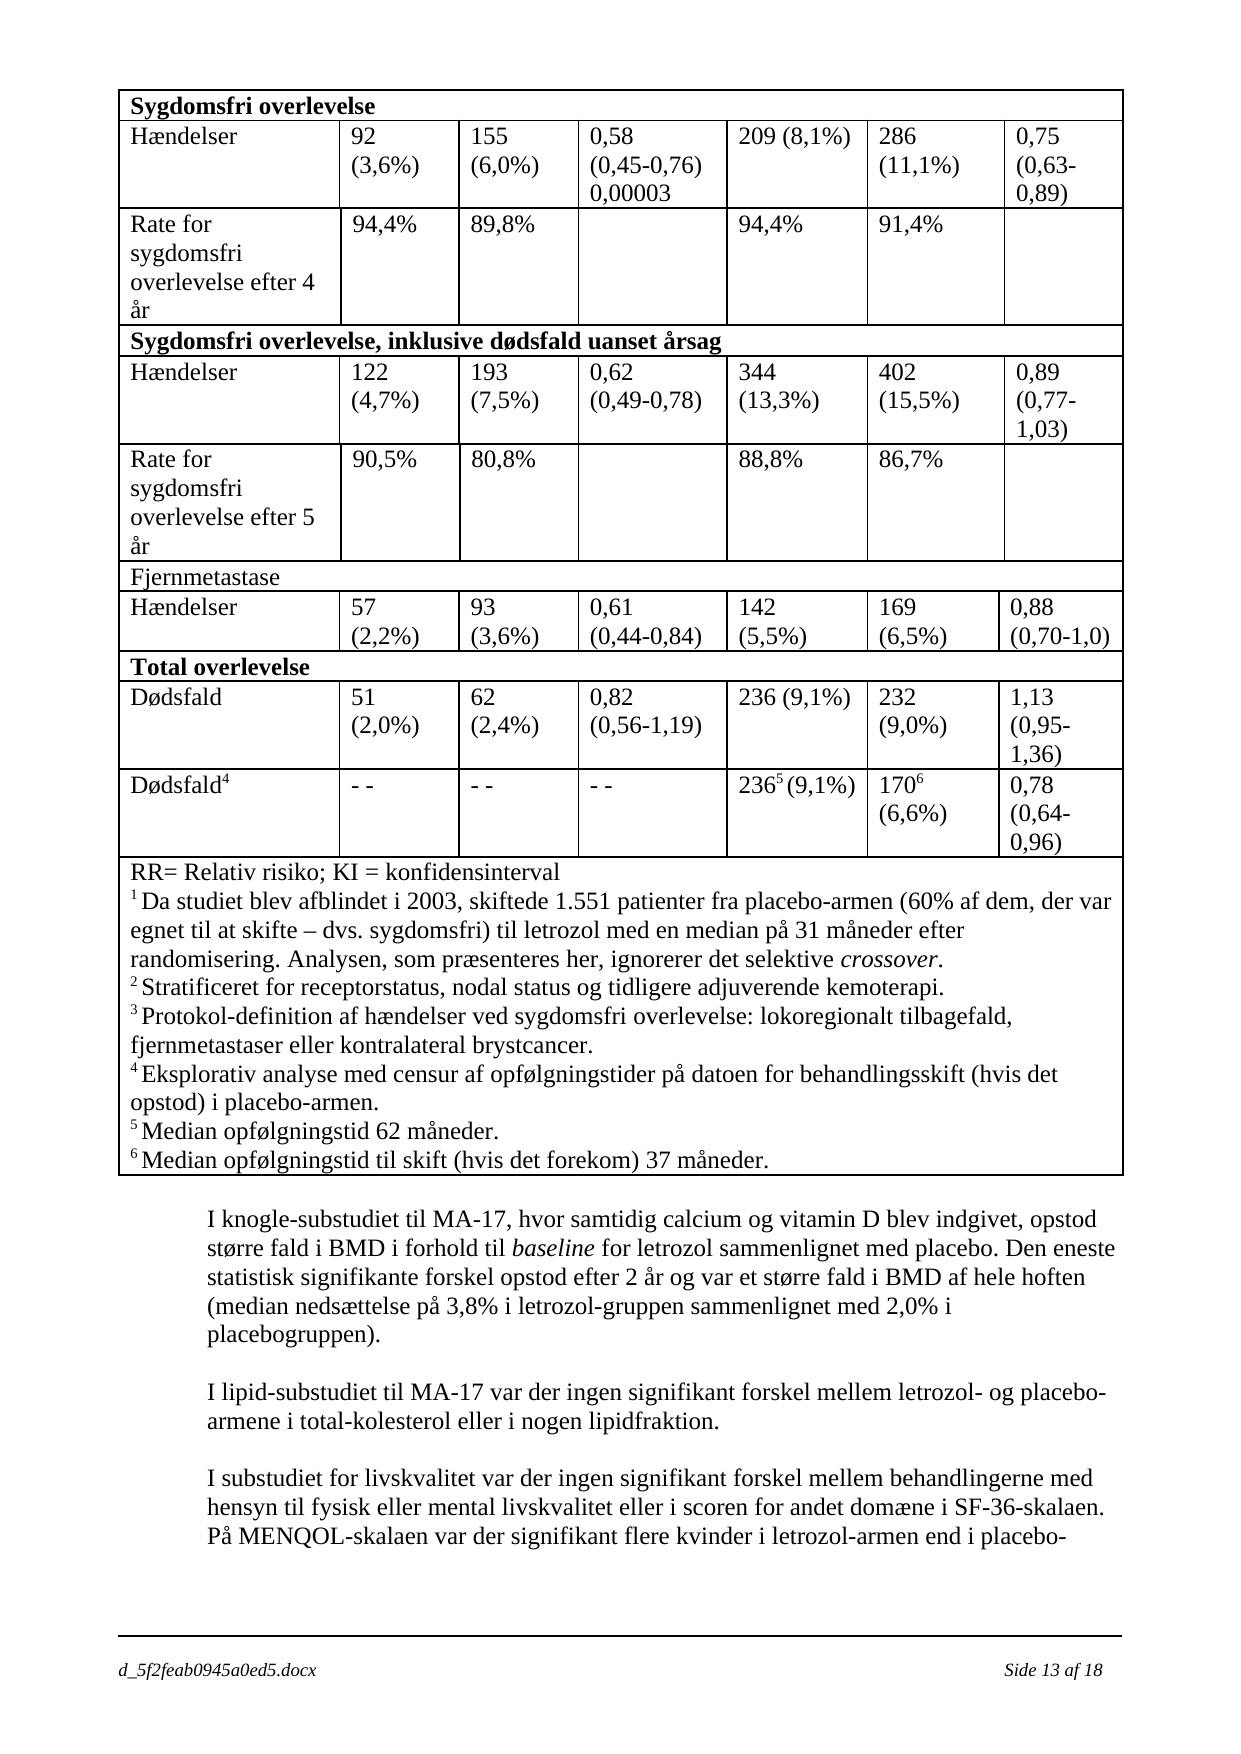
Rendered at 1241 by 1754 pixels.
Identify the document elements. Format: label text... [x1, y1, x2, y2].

table_cell 51 (2,0%) [340, 682, 458, 768]
table_cell 88,8% [728, 445, 867, 559]
table_cell 169 (6,5%) [868, 592, 998, 649]
table_cell 155 (6,0%) [460, 121, 578, 207]
table_cell [579, 445, 726, 559]
table_cell 0,78 (0,64-0,96) [1000, 770, 1122, 856]
table_cell 92 (3,6%) [340, 121, 458, 207]
table_cell 209 (8,1%) [728, 121, 867, 207]
text I knogle-substudiet til MA-17, hvor samtidig calcium og vitamin D blev indgivet, opstod større fald i BMD i forhold til baseline for letrozol sammenlignet med placebo. Den eneste statistisk signifikante forskel opstod efter 2 år og var et større fald i BMD af hele hoften (median nedsættelse på 3,8% i letrozol-gruppen sammenlignet med 2,0% i placebogruppen). [118, 1204, 1122, 1348]
table_cell RR= Relativ risiko; KI = konfidensinterval 1 Da studiet blev afblindet i 2003, skiftede 1.551 patienter fra placebo-armen (60% af dem, der var egnet til at skifte – dvs. sygdomsfri) til letrozol med en median på 31 måneder efter randomisering. Analysen, som præsenteres her, ignorerer det selektive crossover. 2 Stratificeret for receptorstatus, nodal status og tidligere adjuverende kemoterapi. 3 Protokol-definition af hændelser ved sygdomsfri overlevelse: lokoregionalt tilbagefald, fjernmetastaser eller kontralateral brystcancer. 4 Eksplorativ analyse med censur af opfølgningstider på datoen for behandlingsskift (hvis det opstod) i placebo-armen. 5 Median opfølgningstid 62 måneder. 6 Median opfølgningstid til skift (hvis det forekom) 37 måneder. [120, 858, 1122, 1174]
table_cell 344 (13,3%) [728, 357, 867, 443]
table_cell 0,88 (0,70-1,0) [1000, 592, 1122, 649]
table_cell 80,8% [461, 445, 578, 559]
table_cell 1,13 (0,95-1,36) [1000, 682, 1122, 768]
table_cell Hændelser [120, 357, 339, 443]
table_cell [1005, 209, 1122, 324]
table_cell Rate for sygdomsfri overlevelse efter 5 år [120, 445, 340, 559]
table_cell 62 (2,4%) [460, 682, 578, 768]
table_cell - - [460, 770, 578, 856]
table_cell Dødsfald4 [120, 770, 339, 856]
table_cell 94,4% [342, 209, 458, 324]
table_cell 2365 (9,1%) [728, 770, 867, 856]
table_cell 402 (15,5%) [868, 357, 1004, 443]
table_cell Sygdomsfri overlevelse, inklusive dødsfald uanset årsag [120, 326, 1122, 355]
table_cell 94,4% [728, 209, 867, 324]
table_cell Sygdomsfri overlevelse [120, 91, 1122, 119]
table_cell 0,61 (0,44-0,84) [579, 592, 726, 649]
table_cell Fjernmetastase [120, 562, 1122, 590]
table_cell - - [340, 770, 458, 856]
table_cell Total overlevelse [120, 652, 1122, 680]
table_cell 286 (11,1%) [868, 121, 1004, 207]
table_cell 89,8% [460, 209, 578, 324]
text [118, 1463, 1122, 1549]
table_cell Dødsfald [120, 682, 339, 768]
table_cell 93 (3,6%) [460, 592, 578, 649]
table_cell Hændelser [120, 121, 339, 207]
table_cell 0,62 (0,49-0,78) [579, 357, 726, 443]
table_cell 232 (9,0%) [868, 682, 998, 768]
table_cell Hændelser [120, 592, 339, 649]
table_cell [579, 209, 726, 324]
table_cell 0,58 (0,45-0,76) 0,00003 [579, 121, 726, 207]
table_cell 193 (7,5%) [460, 357, 578, 443]
text I lipid-substudiet til MA-17 var der ingen signifikant forskel mellem letrozol- og placebo-armene i total-kolesterol eller i nogen lipidfraktion. [118, 1377, 1122, 1434]
table_cell 0,89 (0,77-1,03) [1005, 357, 1122, 443]
table_cell 142 (5,5%) [728, 592, 867, 649]
table_cell 0,82 (0,56-1,19) [579, 682, 726, 768]
table_cell 0,75 (0,63-0,89) [1005, 121, 1122, 207]
table_cell [1005, 445, 1122, 559]
table_cell 90,5% [342, 445, 459, 559]
table_cell 57 (2,2%) [340, 592, 458, 649]
table_cell 91,4% [868, 209, 1004, 324]
table_cell - - [579, 770, 726, 856]
table_cell 1706 (6,6%) [868, 770, 998, 856]
table_cell 236 (9,1%) [728, 682, 867, 768]
table_cell Rate for sygdomsfri overlevelse efter 4 år [120, 209, 340, 324]
table_cell 86,7% [868, 445, 1004, 559]
table_cell 122 (4,7%) [340, 357, 458, 443]
